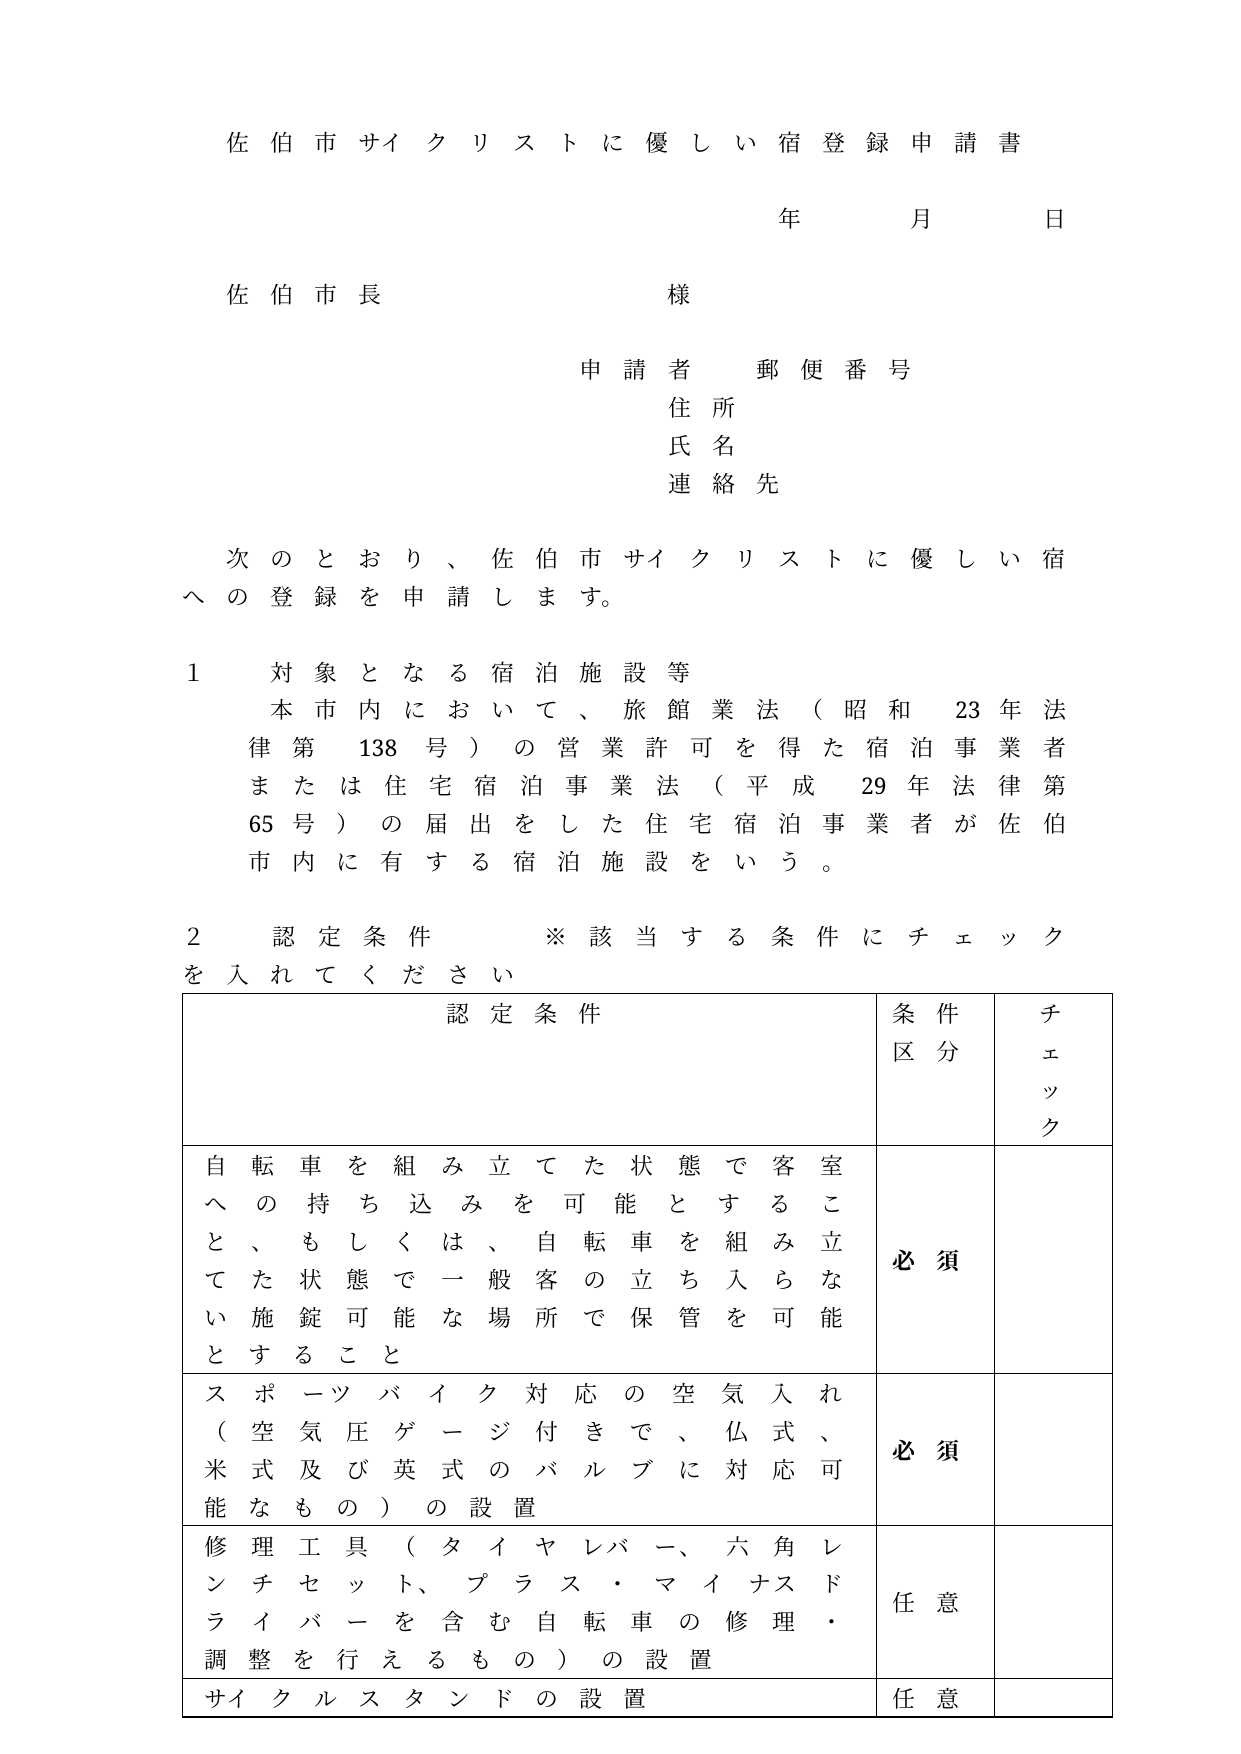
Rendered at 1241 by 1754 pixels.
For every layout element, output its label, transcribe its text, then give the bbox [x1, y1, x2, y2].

table_cell 修理工具（タイヤレバー、六角レンチセット、プラス・マイナスドライバーを含む自転車の修理・調整を行えるもの）の設置 [183, 1526, 876, 1677]
text 申請者 郵便番号 [182, 350, 1087, 388]
table_header 認定条件 [183, 994, 876, 1145]
table_cell スポーツバイク対応の空気入れ（空気圧ゲージ付きで、仏式、米式及び英式のバルブに対応可能なもの）の設置 [183, 1374, 876, 1525]
table_cell [995, 1374, 1112, 1525]
text 年 月 日 [182, 199, 1087, 236]
text １ 対象となる宿泊施設等 [182, 652, 1087, 690]
table_cell 自転車を組み立てた状態で客室への持ち込みを可能とすること、もしくは、自転車を組み立てた状態で一般客の立ち入らない施錠可能な場所で保管を可能とすること [183, 1146, 876, 1373]
text 次のとおり、佐伯市サイクリストに優しい宿への登録を申請します。 [182, 539, 1087, 614]
table_header 条件区分 [877, 994, 994, 1145]
text 氏名 [182, 426, 977, 463]
table_cell [995, 1679, 1112, 1716]
table_cell サイクルスタンドの設置 [183, 1679, 876, 1716]
text 本市内において、旅館業法（昭和 23 年法律第 138 号）の営業許可を得た宿泊事業者または住宅宿泊事業法（平成 29 年法律第 65 号）の届出をした住宅宿泊事業者が佐伯市内に有する宿泊施設をいう。 [226, 690, 1087, 879]
table_cell [995, 1526, 1112, 1677]
table_cell 任意 [877, 1526, 994, 1677]
table_cell 必須 [877, 1374, 994, 1525]
text ２ 認定条件 ※該当する条件にチェックを入れてください [182, 917, 1087, 993]
table_cell [995, 1146, 1112, 1373]
text 佐伯市長 様 [182, 274, 1087, 312]
table_header チェック [995, 994, 1112, 1145]
text 連絡先 [182, 463, 1087, 501]
text 住所 [182, 388, 1087, 426]
table_cell 任意 [877, 1679, 994, 1716]
table_cell 必須 [877, 1146, 994, 1373]
text 佐伯市サイクリストに優しい宿登録申請書 [182, 123, 1087, 161]
